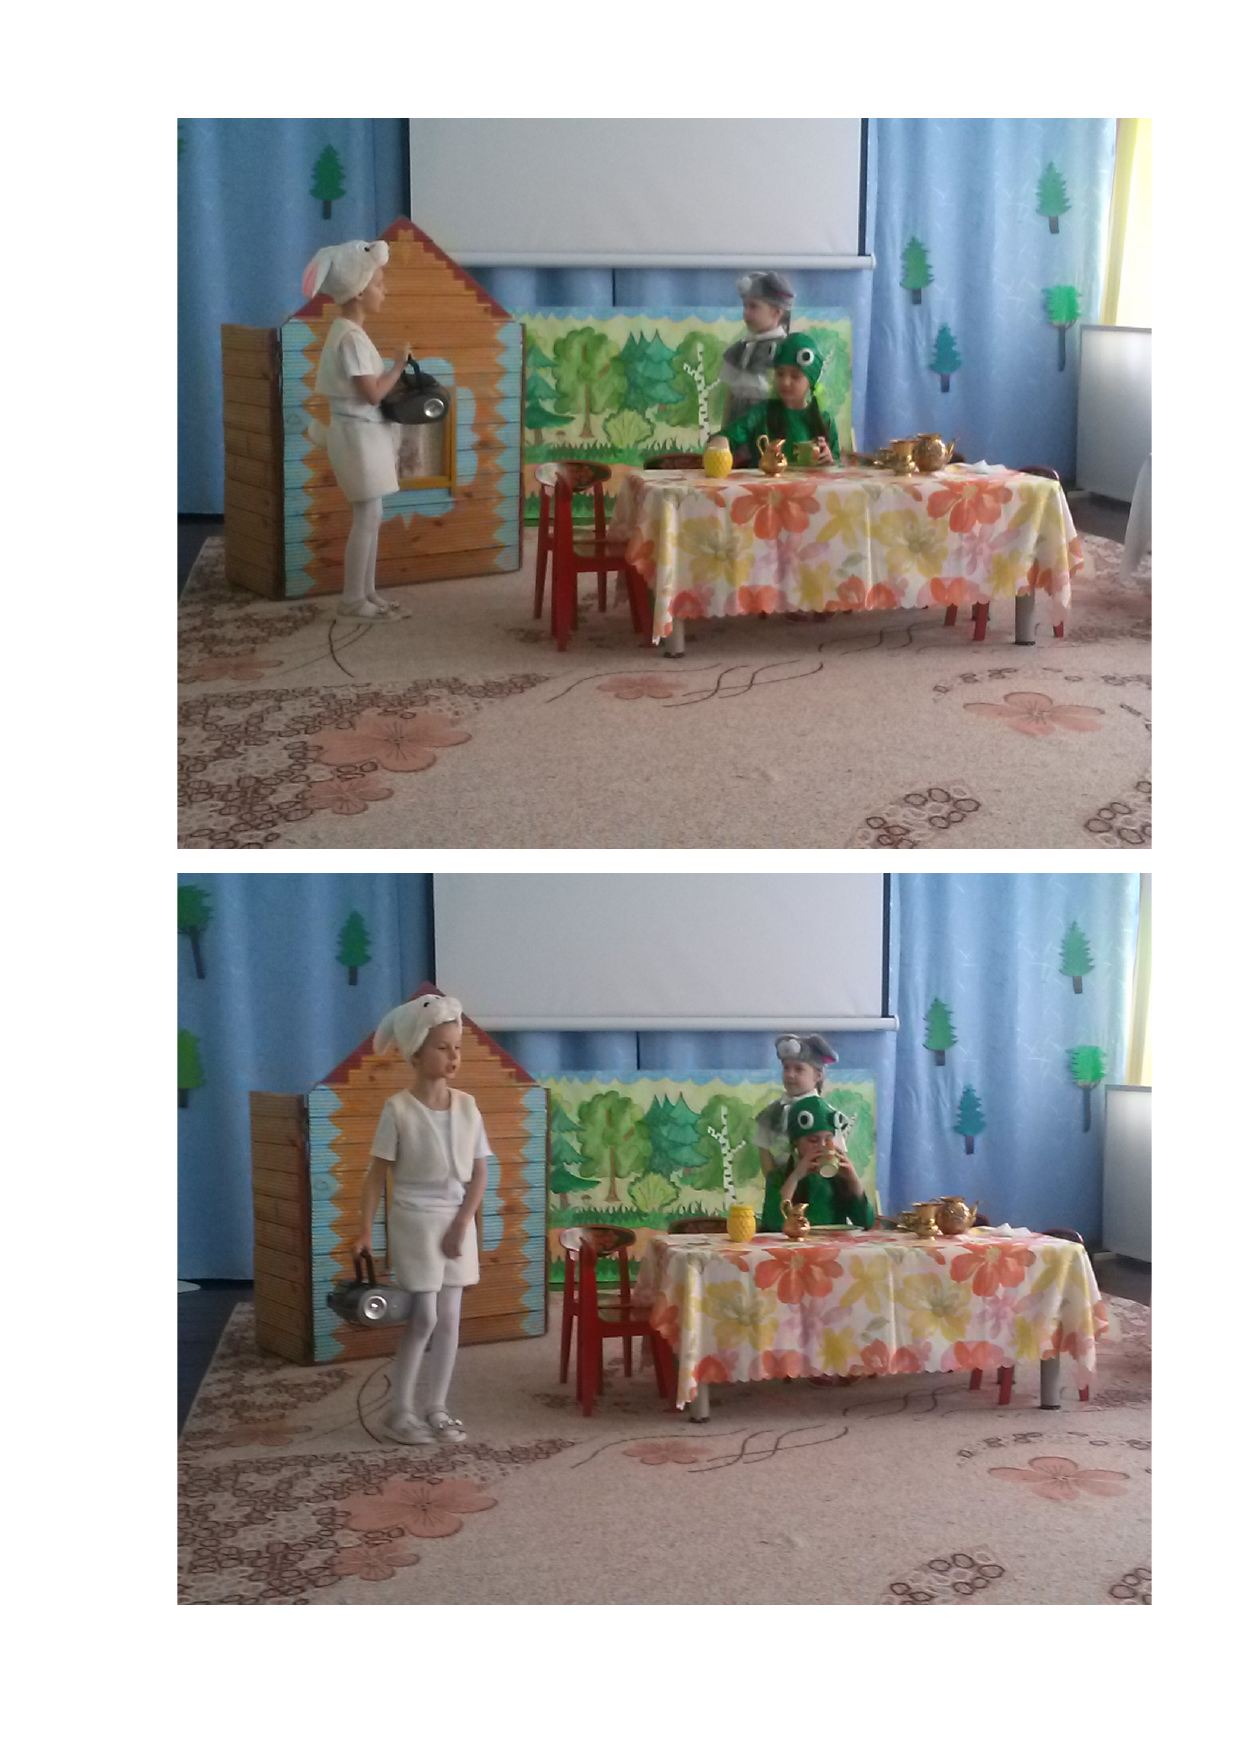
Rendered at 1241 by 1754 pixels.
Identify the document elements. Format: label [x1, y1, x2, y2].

picture [177, 118, 1152, 849]
picture [177, 873, 1152, 1605]
